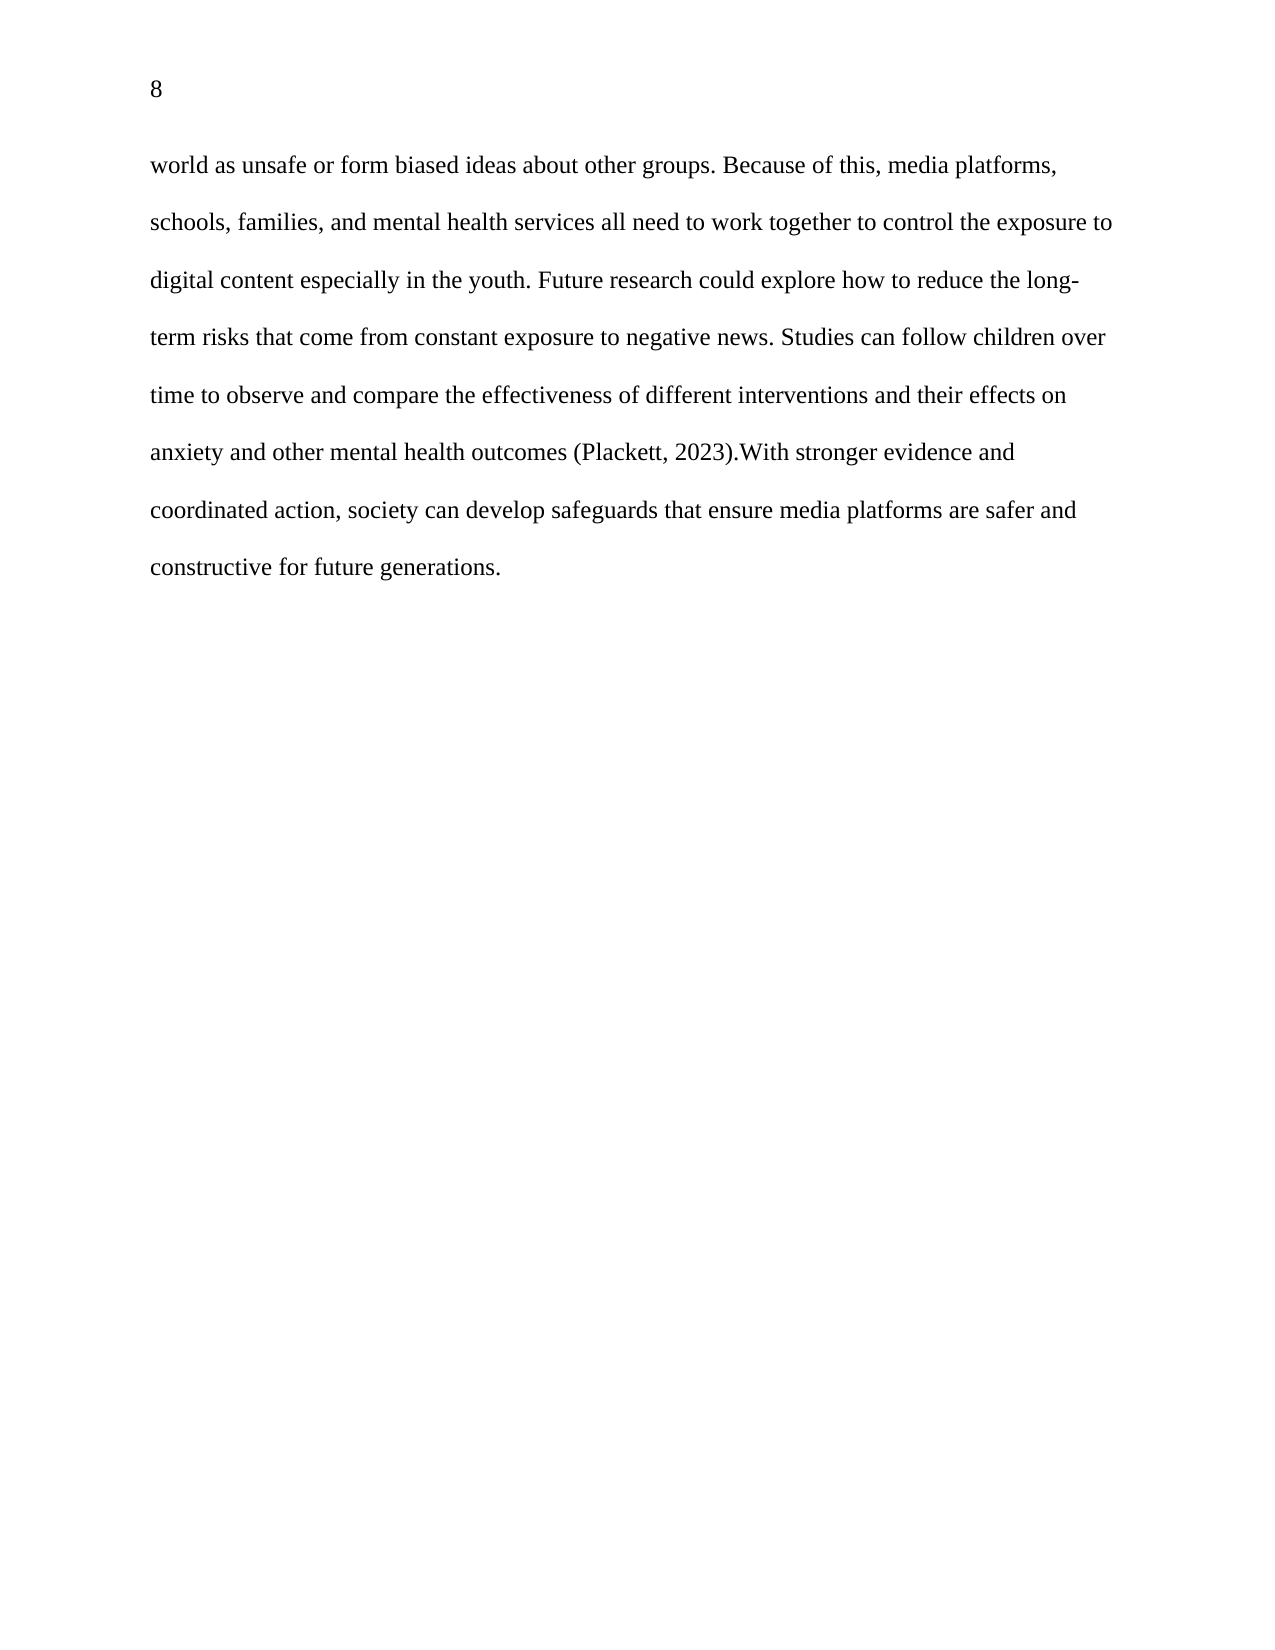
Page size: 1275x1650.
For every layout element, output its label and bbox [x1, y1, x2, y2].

text [150, 150, 1125, 581]
